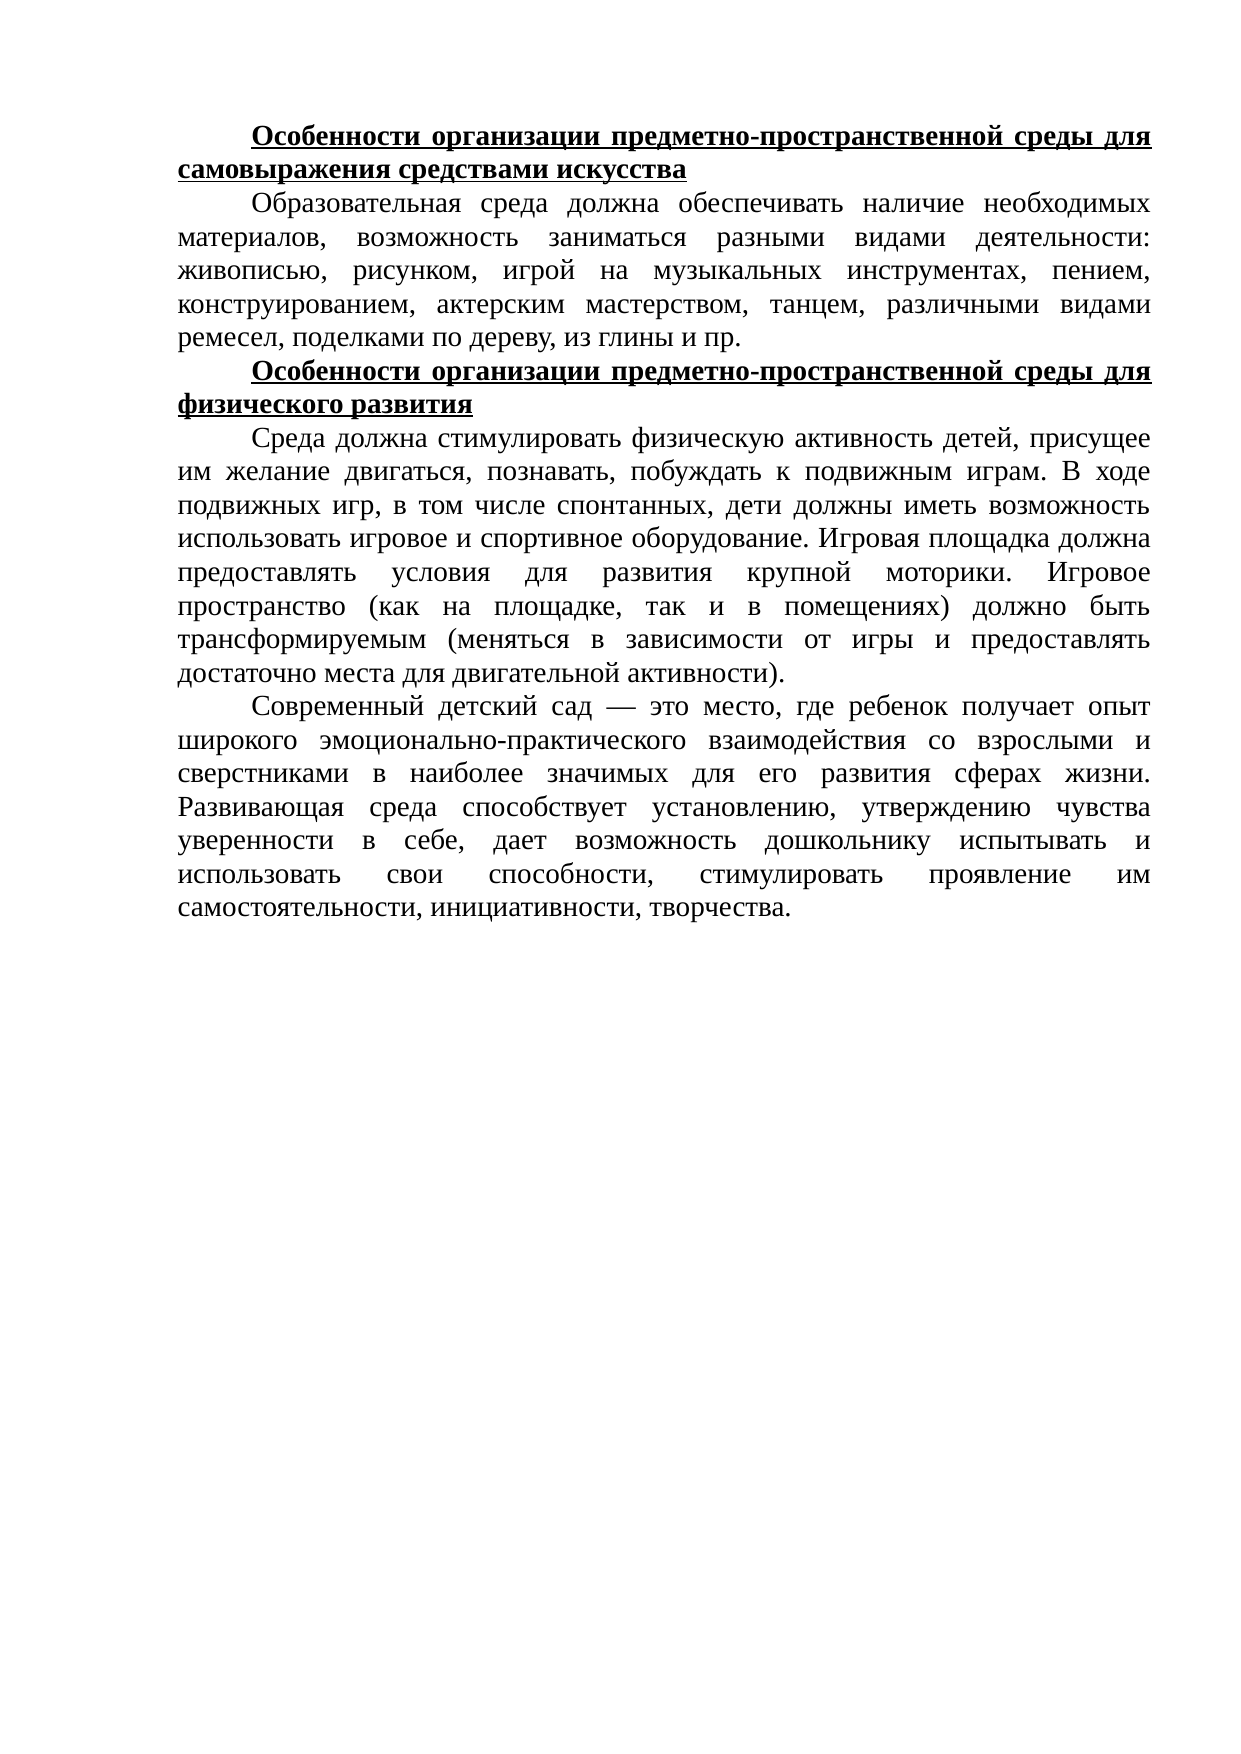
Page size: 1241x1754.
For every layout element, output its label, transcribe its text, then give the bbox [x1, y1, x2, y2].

text Среда должна стимулировать физическую активность детей, присущее им желание двигаться, познавать, побуждать к подвижным играм. В ходе подвижных игр, в том числе спонтанных, дети должны иметь возможность использовать игровое и спортивное оборудование. Игровая площадка должна предоставлять условия для развития крупной моторики. Игровое пространство (как на площадке, так и в помещениях) должно быть трансформируемым (меняться в зависимости от игры и предоставлять достаточно места для двигательной активности). [177, 420, 1152, 688]
text Особенности организации предметно-пространственной среды для самовыражения средствами искусства [177, 118, 1152, 185]
text Образовательная среда должна обеспечивать наличие необходимых материалов, возможность заниматься разными видами деятельности: живописью, рисунком, игрой на музыкальных инструментах, пением, конструированием, актерским мастерством, танцем, различными видами ремесел, поделками по дереву, из глины и пр. [177, 185, 1152, 353]
text Особенности организации предметно-пространственной среды для физического развития [177, 353, 1152, 420]
text Современный детский сад — это место, где ребенок получает опыт широкого эмоционально-практического взаимодействия со взрослыми и сверстниками в наиболее значимых для его развития сферах жизни. Развивающая среда способствует установлению, утверждению чувства уверенности в себе, дает возможность дошкольнику испытывать и использовать свои способности, стимулировать проявление им самостоятельности, инициативности, творчества. [177, 688, 1152, 923]
